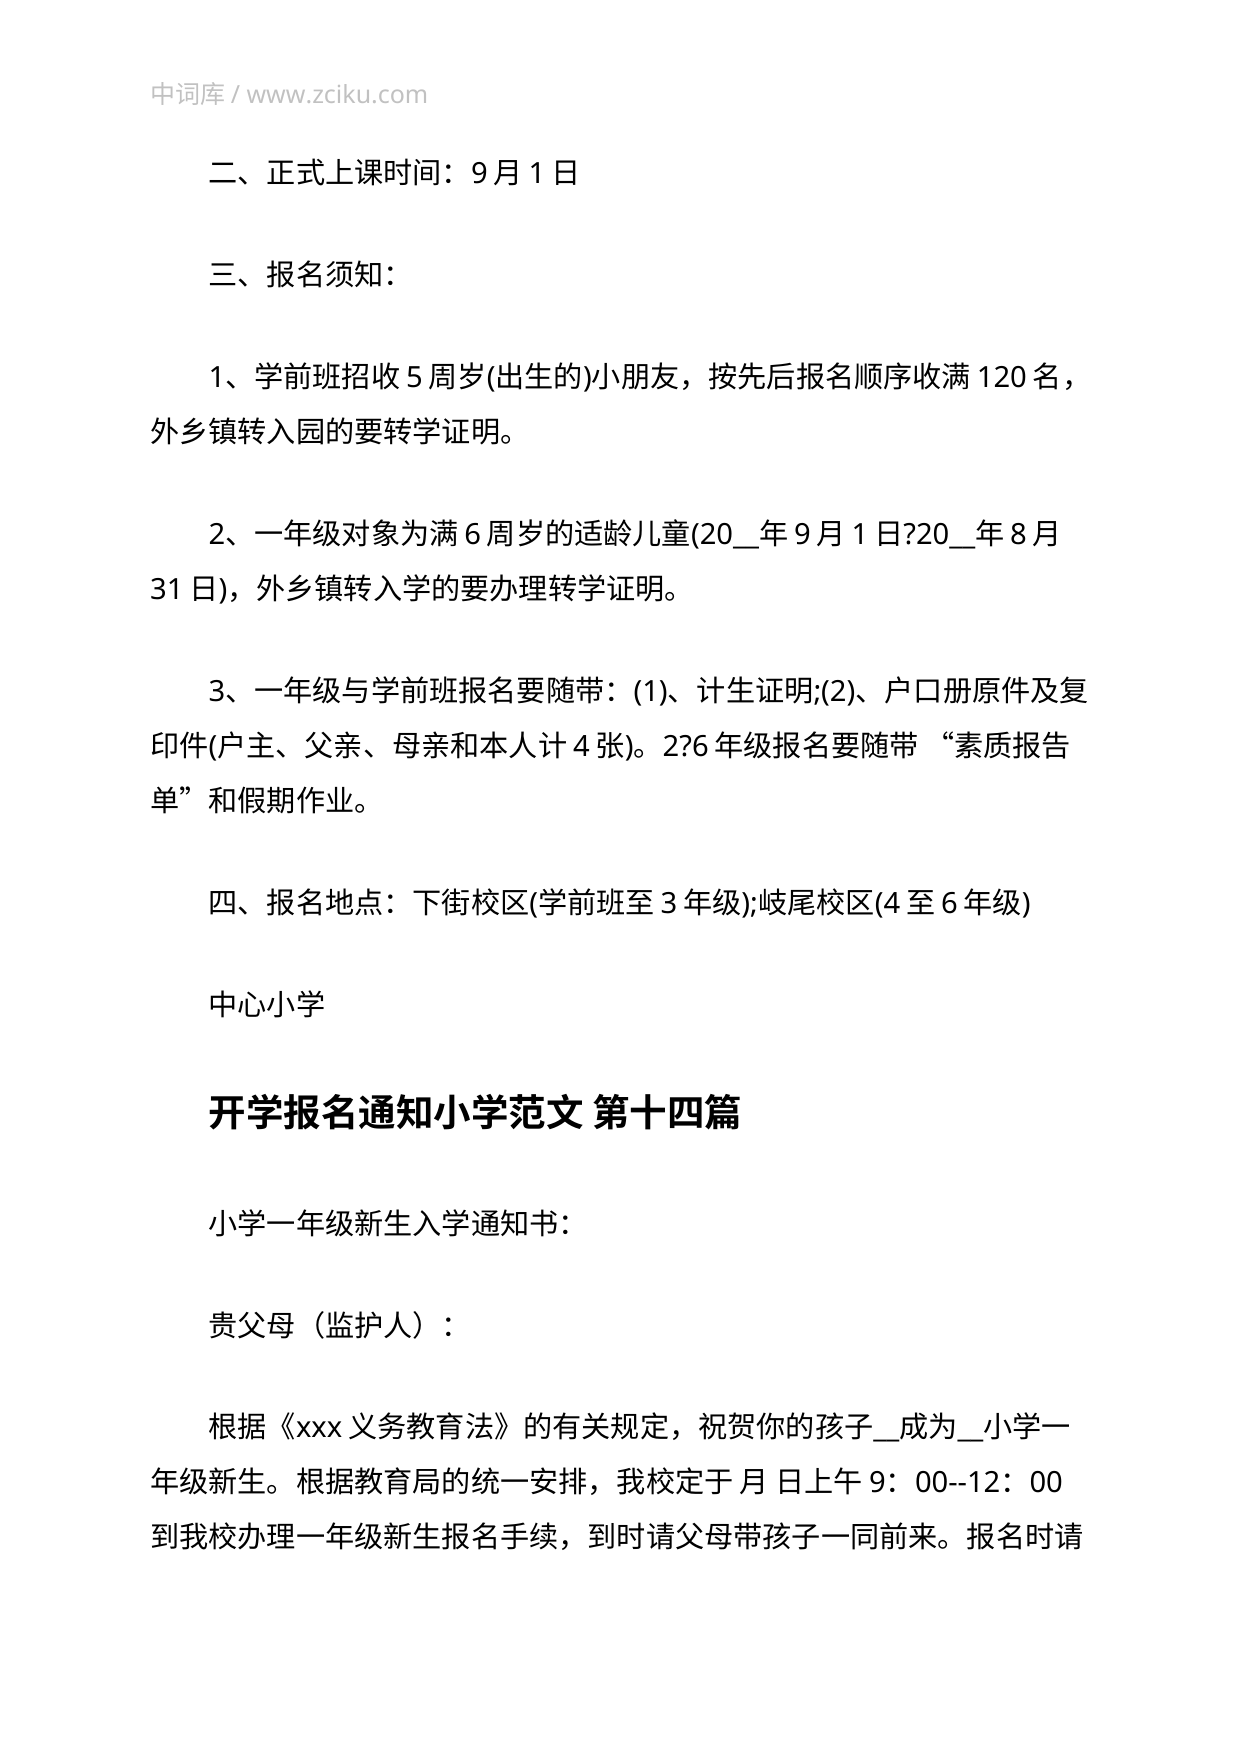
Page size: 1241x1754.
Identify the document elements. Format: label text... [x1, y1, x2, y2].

text 四、报名地点：下街校区(学前班至3年级);岐尾校区(4至6年级) [150, 879, 1090, 922]
text 小学一年级新生入学通知书： [150, 1200, 1090, 1243]
text 3、一年级与学前班报名要随带：(1)、计生证明;(2)、户口册原件及复印件(户主、父亲、母亲和本人计4张)。2?6年级报名要随带 “素质报告单”和假期作业。 [150, 667, 1090, 820]
text 2、一年级对象为满6周岁的适龄儿童(20__年9月1日?20__年8月31日)，外乡镇转入学的要办理转学证明。 [150, 511, 1090, 608]
text 开学报名通知小学范文 第十四篇 [150, 1083, 1090, 1137]
text 1、学前班招收5周岁(出生的)小朋友，按先后报名顺序收满120名，外乡镇转入园的要转学证明。 [150, 354, 1090, 451]
text 二、正式上课时间：9月1日 [150, 150, 1090, 192]
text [150, 1404, 1090, 1556]
text 三、报名须知： [150, 252, 1090, 294]
text 贵父母（监护人）： [150, 1302, 1090, 1344]
text 中心小学 [150, 981, 1090, 1023]
